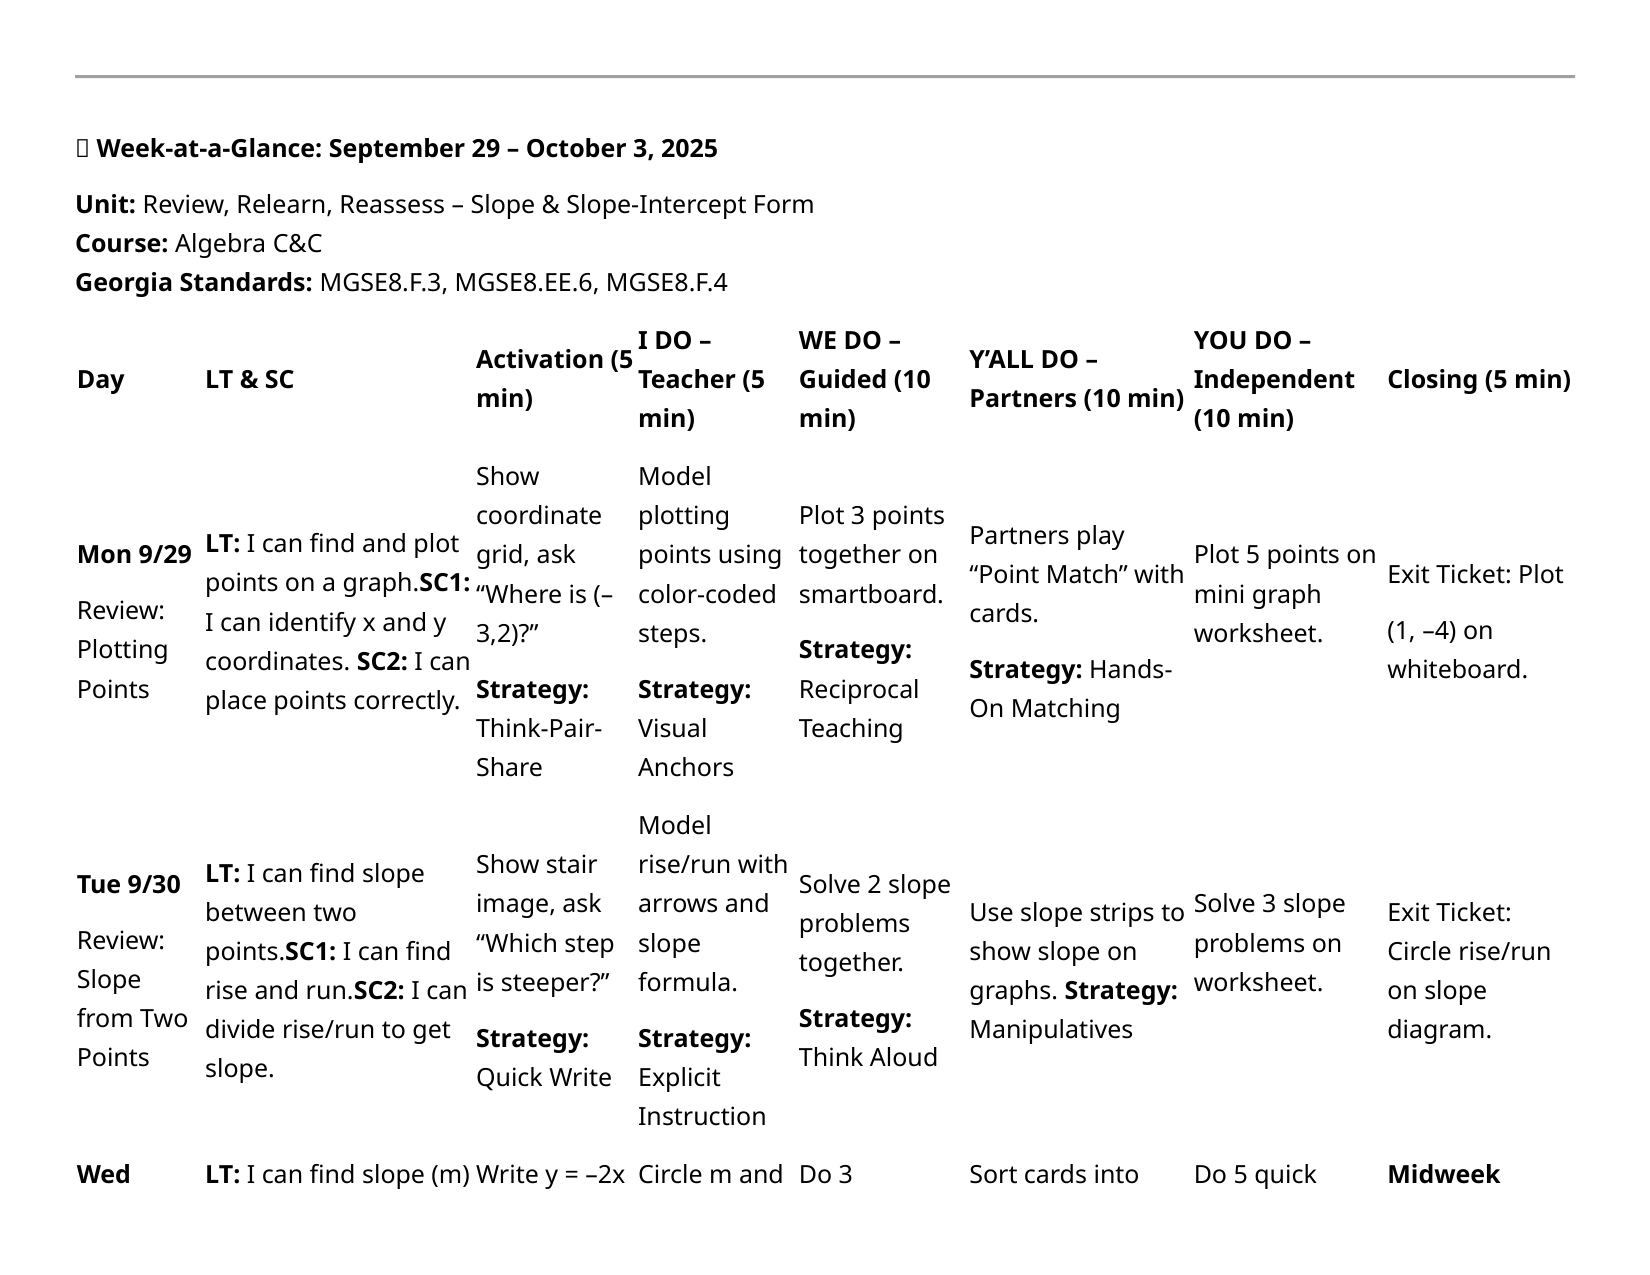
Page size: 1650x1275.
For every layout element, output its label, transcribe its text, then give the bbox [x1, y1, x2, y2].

table_cell Mon 9/29 Review: Plotting Points [75, 457, 203, 806]
table_header Day [75, 321, 203, 457]
table_cell Solve 2 slope problems together. Strategy: Think Aloud [797, 806, 968, 1155]
table_cell LT: I can find slope between two points.SC1: I can find rise and run.SC2: I can divide rise/run to get slope. [203, 806, 474, 1155]
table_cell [636, 1155, 797, 1192]
table_header Activation (5 min) [474, 321, 636, 457]
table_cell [1192, 1155, 1386, 1192]
table_cell Model plotting points using color-coded steps. Strategy: Visual Anchors [636, 457, 797, 806]
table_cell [1386, 1155, 1575, 1192]
table_cell Show coordinate grid, ask “Where is (–3,2)?” Strategy: Think-Pair-Share [474, 457, 636, 806]
table_header LT & SC [203, 321, 474, 457]
table_header I DO – Teacher (5 min) [636, 321, 797, 457]
table_cell Tue 9/30 Review: Slope from Two Points [75, 806, 203, 1155]
table_header YOU DO – Independent (10 min) [1192, 321, 1386, 457]
table_cell Show stair image, ask “Which step is steeper?” Strategy: Quick Write [474, 806, 636, 1155]
table_cell Model rise/run with arrows and slope formula. Strategy: Explicit Instruction [636, 806, 797, 1155]
table_cell LT: I can find and plot points on a graph.SC1: I can identify x and y coordinates. SC2: I can place points correctly. [203, 457, 474, 806]
table_cell Solve 3 slope problems on worksheet. [1192, 806, 1386, 1155]
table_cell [474, 1155, 636, 1192]
table_cell Exit Ticket: Circle rise/run on slope diagram. [1386, 806, 1575, 1155]
table_header Y’ALL DO – Partners (10 min) [968, 321, 1192, 457]
table_cell Use slope strips to show slope on graphs. Strategy: Manipulatives [968, 806, 1192, 1155]
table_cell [203, 1155, 474, 1192]
table_cell Partners play “Point Match” with cards. Strategy: Hands-On Matching [968, 457, 1192, 806]
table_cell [968, 1155, 1192, 1192]
table_cell Plot 3 points together on smartboard. Strategy: Reciprocal Teaching [797, 457, 968, 806]
table_header Closing (5 min) [1386, 321, 1575, 457]
text Unit: Review, Relearn, Reassess – Slope & Slope-Intercept Form Course: Algebra C&C Georgia Standards: MGSE8.F.3, MGSE8.EE.6, MGSE8.F.4 [75, 187, 1575, 299]
text 📘 Week-at-a-Glance: September 29 – October 3, 2025 [75, 131, 1575, 165]
table_cell Plot 5 points on mini graph worksheet. [1192, 457, 1386, 806]
table_cell Exit Ticket: Plot (1, –4) on whiteboard. [1386, 457, 1575, 806]
table_header WE DO – Guided (10 min) [797, 321, 968, 457]
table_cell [797, 1155, 968, 1192]
table_cell Wed 10/01 Review: Slope-Intercept Form [75, 1155, 203, 1192]
